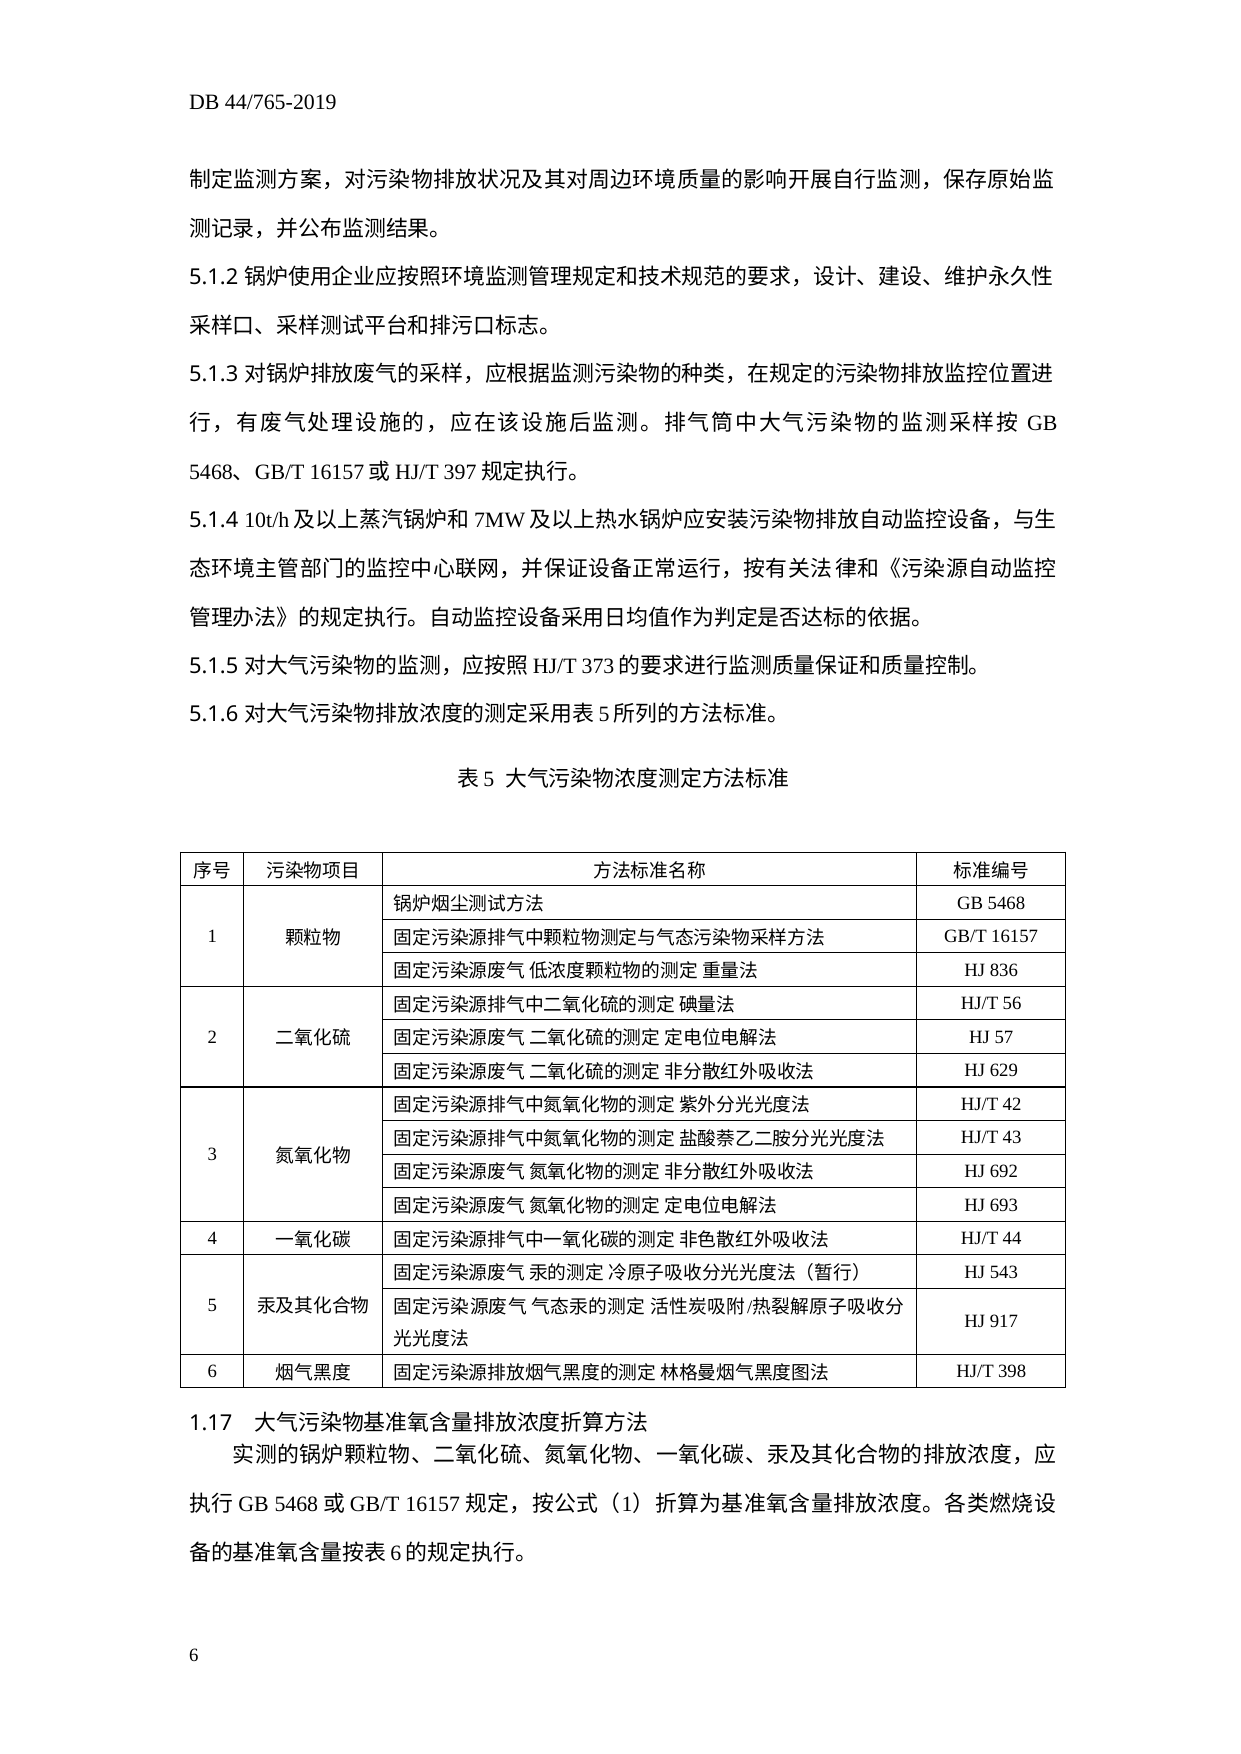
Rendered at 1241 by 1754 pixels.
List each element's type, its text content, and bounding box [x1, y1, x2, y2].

table_cell HJ/T 398 [917, 1355, 1065, 1387]
text 大气污染物基准氧含量排放浓度折算方法 [189, 1404, 1057, 1437]
table_cell 固定污染源废气 二氧化硫的测定 非分散红外吸收法 [383, 1054, 916, 1086]
table_cell 固定污染源排气中二氧化硫的测定 碘量法 [383, 987, 916, 1019]
table_cell HJ/T 56 [917, 987, 1065, 1019]
text 5.1.4 10t/h及以上蒸汽锅炉和7MW及以上热水锅炉应安装污染物排放自动监控设备，与生态环境主管部门的监控中心联网，并保证设备正常运行，按有关法律和《污染源自动监控管理办法》的规定执行。自动监控设备采用日均值作为判定是否达标的依据。 [189, 502, 1057, 632]
table_cell 烟气黑度 [244, 1355, 382, 1387]
table_cell 固定污染源排气中颗粒物测定与气态污染物采样方法 [383, 920, 916, 952]
table_cell 固定污染源废气 氮氧化物的测定 非分散红外吸收法 [383, 1155, 916, 1187]
table_cell HJ/T 42 [917, 1088, 1065, 1120]
table_cell HJ/T 43 [917, 1121, 1065, 1153]
table_cell 锅炉烟尘测试方法 [383, 886, 916, 919]
table_cell HJ 57 [917, 1020, 1065, 1053]
table_header 序号 [181, 853, 243, 885]
table_cell HJ 917 [917, 1289, 1065, 1354]
table_cell HJ 629 [917, 1054, 1065, 1086]
text 实测的锅炉颗粒物、二氧化硫、氮氧化物、一氧化碳、汞及其化合物的排放浓度，应执行GB 5468或GB/T 16157规定，按公式（1）折算为基准氧含量排放浓度。各类燃烧设备的基准氧含量按表6的规定执行。 [189, 1437, 1057, 1567]
table_header 方法标准名称 [383, 853, 916, 885]
text 5.1.2 锅炉使用企业应按照环境监测管理规定和技术规范的要求，设计、建设、维护永久性采样口、采样测试平台和排污口标志。 [189, 259, 1057, 340]
text 5.1.6 对大气污染物排放浓度的测定采用表5所列的方法标准。 [189, 696, 1057, 729]
table_cell HJ/T 44 [917, 1222, 1065, 1254]
table_cell 固定污染源排气中氮氧化物的测定 盐酸萘乙二胺分光光度法 [383, 1121, 916, 1153]
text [189, 162, 1057, 243]
table_cell HJ 692 [917, 1155, 1065, 1187]
table_cell HJ 836 [917, 953, 1065, 986]
table_cell 一氧化碳 [244, 1222, 382, 1254]
table_cell 固定污染源废气 汞的测定 冷原子吸收分光光度法（暂行） [383, 1255, 916, 1288]
text 5.1.3 对锅炉排放废气的采样，应根据监测污染物的种类，在规定的污染物排放监控位置进行，有废气处理设施的，应在该设施后监测。排气筒中大气污染物的监测采样按GB 5468、GB/T 16157或HJ/T 397规定执行。 [189, 356, 1057, 486]
table_cell 1 [181, 886, 243, 986]
table_header 标准编号 [917, 853, 1065, 885]
table_cell HJ 693 [917, 1188, 1065, 1221]
table_cell 固定污染源废气 二氧化硫的测定 定电位电解法 [383, 1020, 916, 1053]
table_cell 固定污染源排放烟气黑度的测定 林格曼烟气黑度图法 [383, 1355, 916, 1387]
table_cell GB/T 16157 [917, 920, 1065, 952]
table_cell 固定污染源废气 氮氧化物的测定 定电位电解法 [383, 1188, 916, 1221]
table_cell 2 [181, 987, 243, 1086]
table_cell 固定污染源废气 低浓度颗粒物的测定 重量法 [383, 953, 916, 986]
table_header 污染物项目 [244, 853, 382, 885]
table_cell 固定污染源排气中氮氧化物的测定 紫外分光光度法 [383, 1088, 916, 1120]
table_cell 5 [181, 1255, 243, 1354]
table_cell GB 5468 [917, 886, 1065, 919]
table_cell 固定污染源排气中一氧化碳的测定 非色散红外吸收法 [383, 1222, 916, 1254]
table_cell 汞及其化合物 [244, 1255, 382, 1354]
table_cell 氮氧化物 [244, 1088, 382, 1221]
text 5.1.5 对大气污染物的监测，应按照HJ/T 373的要求进行监测质量保证和质量控制。 [189, 648, 1057, 680]
table_cell 二氧化硫 [244, 987, 382, 1086]
table_cell 3 [181, 1088, 243, 1221]
table_cell 颗粒物 [244, 886, 382, 986]
table_cell 6 [181, 1355, 243, 1387]
table_cell HJ 543 [917, 1255, 1065, 1288]
table_cell 固定污染源废气 气态汞的测定 活性炭吸附/热裂解原子吸收分光光度法 [383, 1289, 916, 1354]
list 表5 大气污染物浓度测定方法标准 [189, 761, 1057, 793]
table_cell 4 [181, 1222, 243, 1254]
